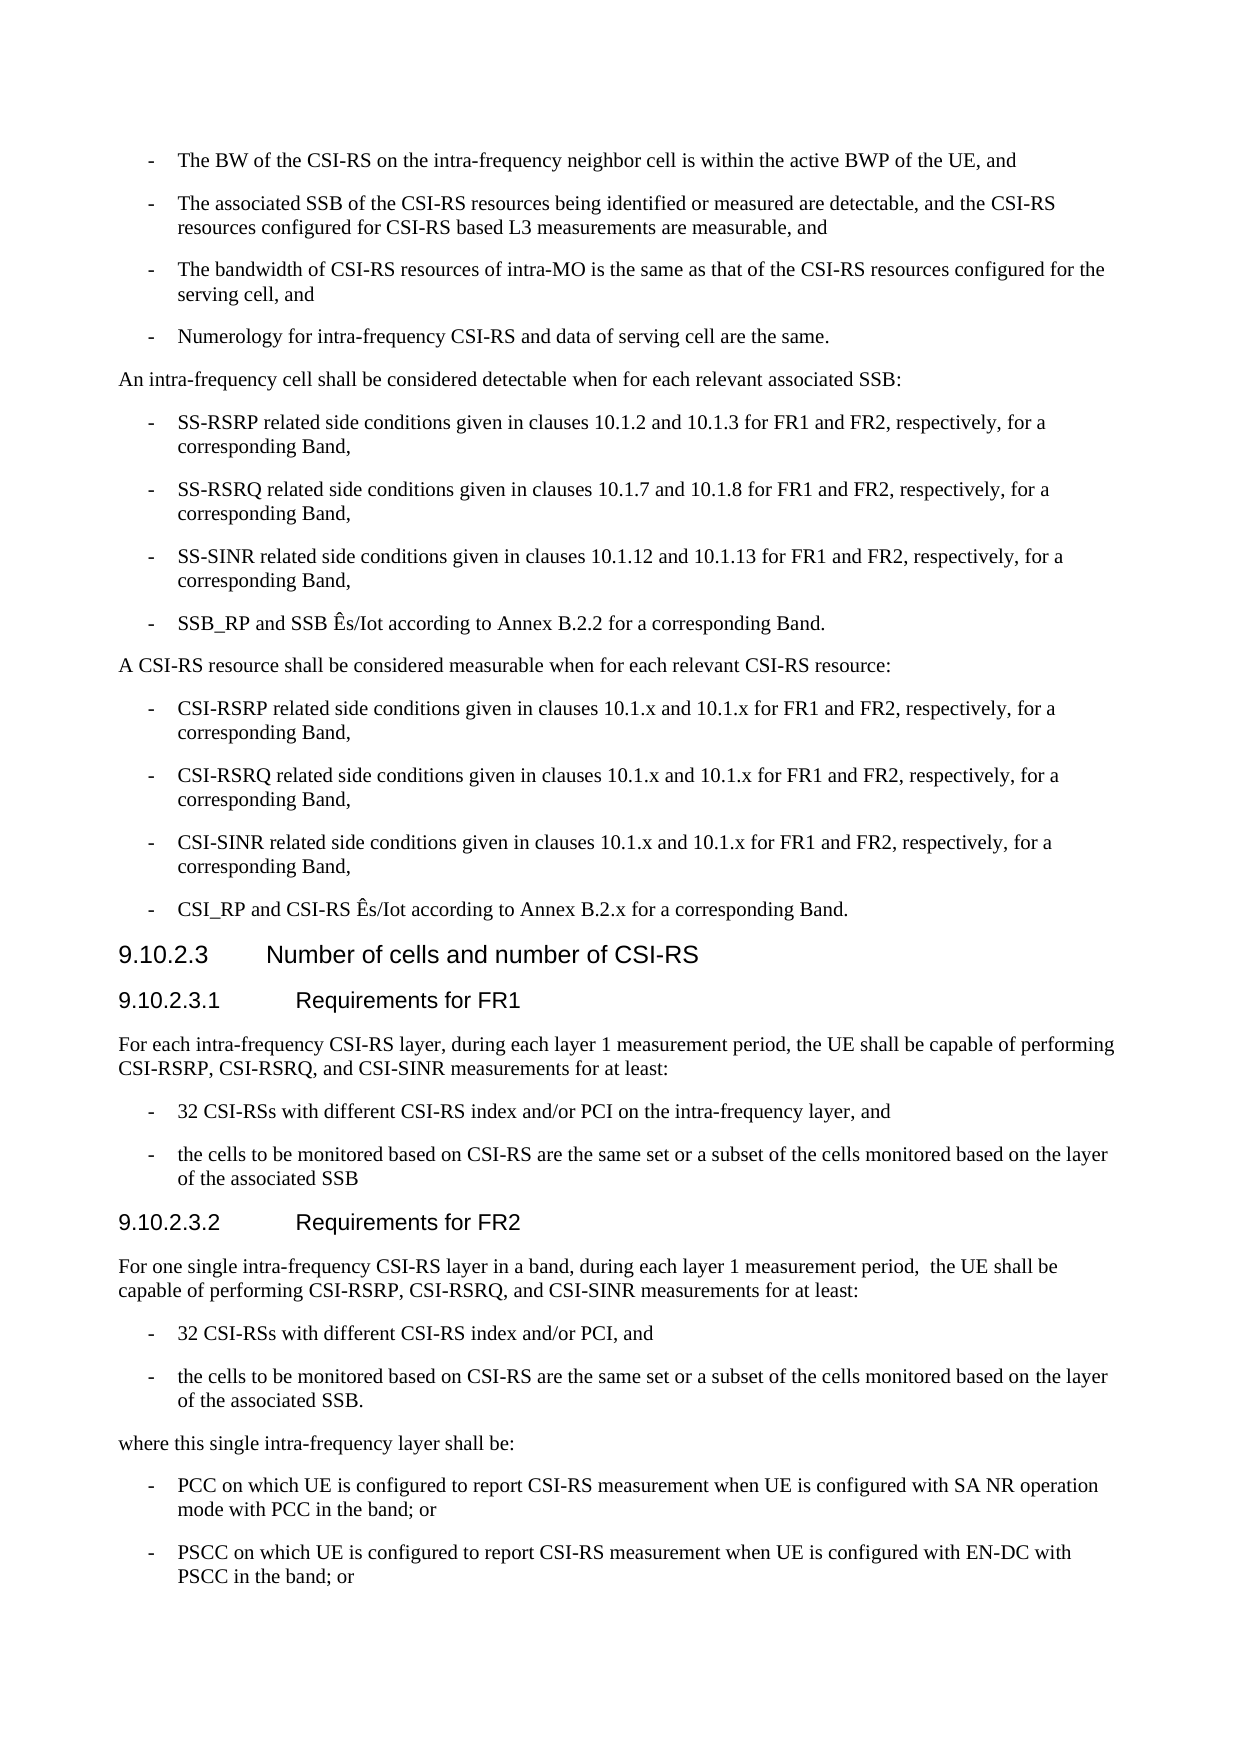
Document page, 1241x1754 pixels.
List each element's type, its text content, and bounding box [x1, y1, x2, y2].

text where this single intra-frequency layer shall be: [118, 1430, 1122, 1454]
text - PCC on which UE is configured to report CSI-RS measurement when UE is configured with SA NR operation mode with PCC in the band; or [148, 1473, 1122, 1521]
text - the cells to be monitored based on CSI-RS are the same set or a subset of the cells monitored based on the layer of the associated SSB. [148, 1363, 1122, 1412]
text - SS-SINR related side conditions given in clauses 10.1.12 and 10.1.13 for FR1 and FR2, respectively, for a corresponding Band, [148, 544, 1122, 592]
text - SS-RSRP related side conditions given in clauses 10.1.2 and 10.1.3 for FR1 and FR2, respectively, for a corresponding Band, [148, 410, 1122, 458]
text - 32 CSI-RSs with different CSI-RS index and/or PCI, and [148, 1321, 1122, 1345]
text - CSI-RSRQ related side conditions given in clauses 10.1.x and 10.1.x for FR1 and FR2, respectively, for a corresponding Band, [148, 763, 1122, 811]
text - Numerology for intra-frequency CSI-RS and data of serving cell are the same. [148, 324, 1122, 348]
text - CSI_RP and CSI-RS Ês/Iot according to Annex B.2.x for a corresponding Band. [148, 897, 1122, 921]
text - the cells to be monitored based on CSI-RS are the same set or a subset of the cells monitored based on the layer of the associated SSB [148, 1142, 1122, 1190]
text - CSI-RSRP related side conditions given in clauses 10.1.x and 10.1.x for FR1 and FR2, respectively, for a corresponding Band, [148, 696, 1122, 744]
text - CSI-SINR related side conditions given in clauses 10.1.x and 10.1.x for FR1 and FR2, respectively, for a corresponding Band, [148, 830, 1122, 878]
text For one single intra-frequency CSI-RS layer in a band, during each layer 1 measurement period, the UE shall be capable of performing CSI-RSRP, CSI-RSRQ, and CSI-SINR measurements for at least: [118, 1254, 1122, 1302]
subtitle 9.10.2.3.1 Requirements for FR1 [118, 987, 1122, 1013]
text - PSCC on which UE is configured to report CSI-RS measurement when UE is configured with EN-DC with PSCC in the band; or [148, 1540, 1122, 1588]
text - SS-RSRQ related side conditions given in clauses 10.1.7 and 10.1.8 for FR1 and FR2, respectively, for a corresponding Band, [148, 477, 1122, 525]
text An intra-frequency cell shall be considered detectable when for each relevant associated SSB: [118, 367, 1122, 391]
text For each intra-frequency CSI-RS layer, during each layer 1 measurement period, the UE shall be capable of performing CSI-RSRP, CSI-RSRQ, and CSI-SINR measurements for at least: [118, 1032, 1122, 1080]
text - SSB_RP and SSB Ês/Iot according to Annex B.2.2 for a corresponding Band. [148, 611, 1122, 634]
text - The associated SSB of the CSI-RS resources being identified or measured are detectable, and the CSI-RS resources configured for CSI-RS based L3 measurements are measurable, and [148, 191, 1122, 239]
text - The BW of the CSI-RS on the intra-frequency neighbor cell is within the active BWP of the UE, and [148, 148, 1122, 172]
subtitle 9.10.2.3.2 Requirements for FR2 [118, 1209, 1122, 1235]
text - 32 CSI-RSs with different CSI-RS index and/or PCI on the intra-frequency layer, and [148, 1099, 1122, 1123]
text A CSI-RS resource shall be considered measurable when for each relevant CSI-RS resource: [118, 653, 1122, 677]
text - The bandwidth of CSI-RS resources of intra-MO is the same as that of the CSI-RS resources configured for the serving cell, and [148, 257, 1122, 306]
subtitle 9.10.2.3 Number of cells and number of CSI-RS [118, 939, 1122, 968]
